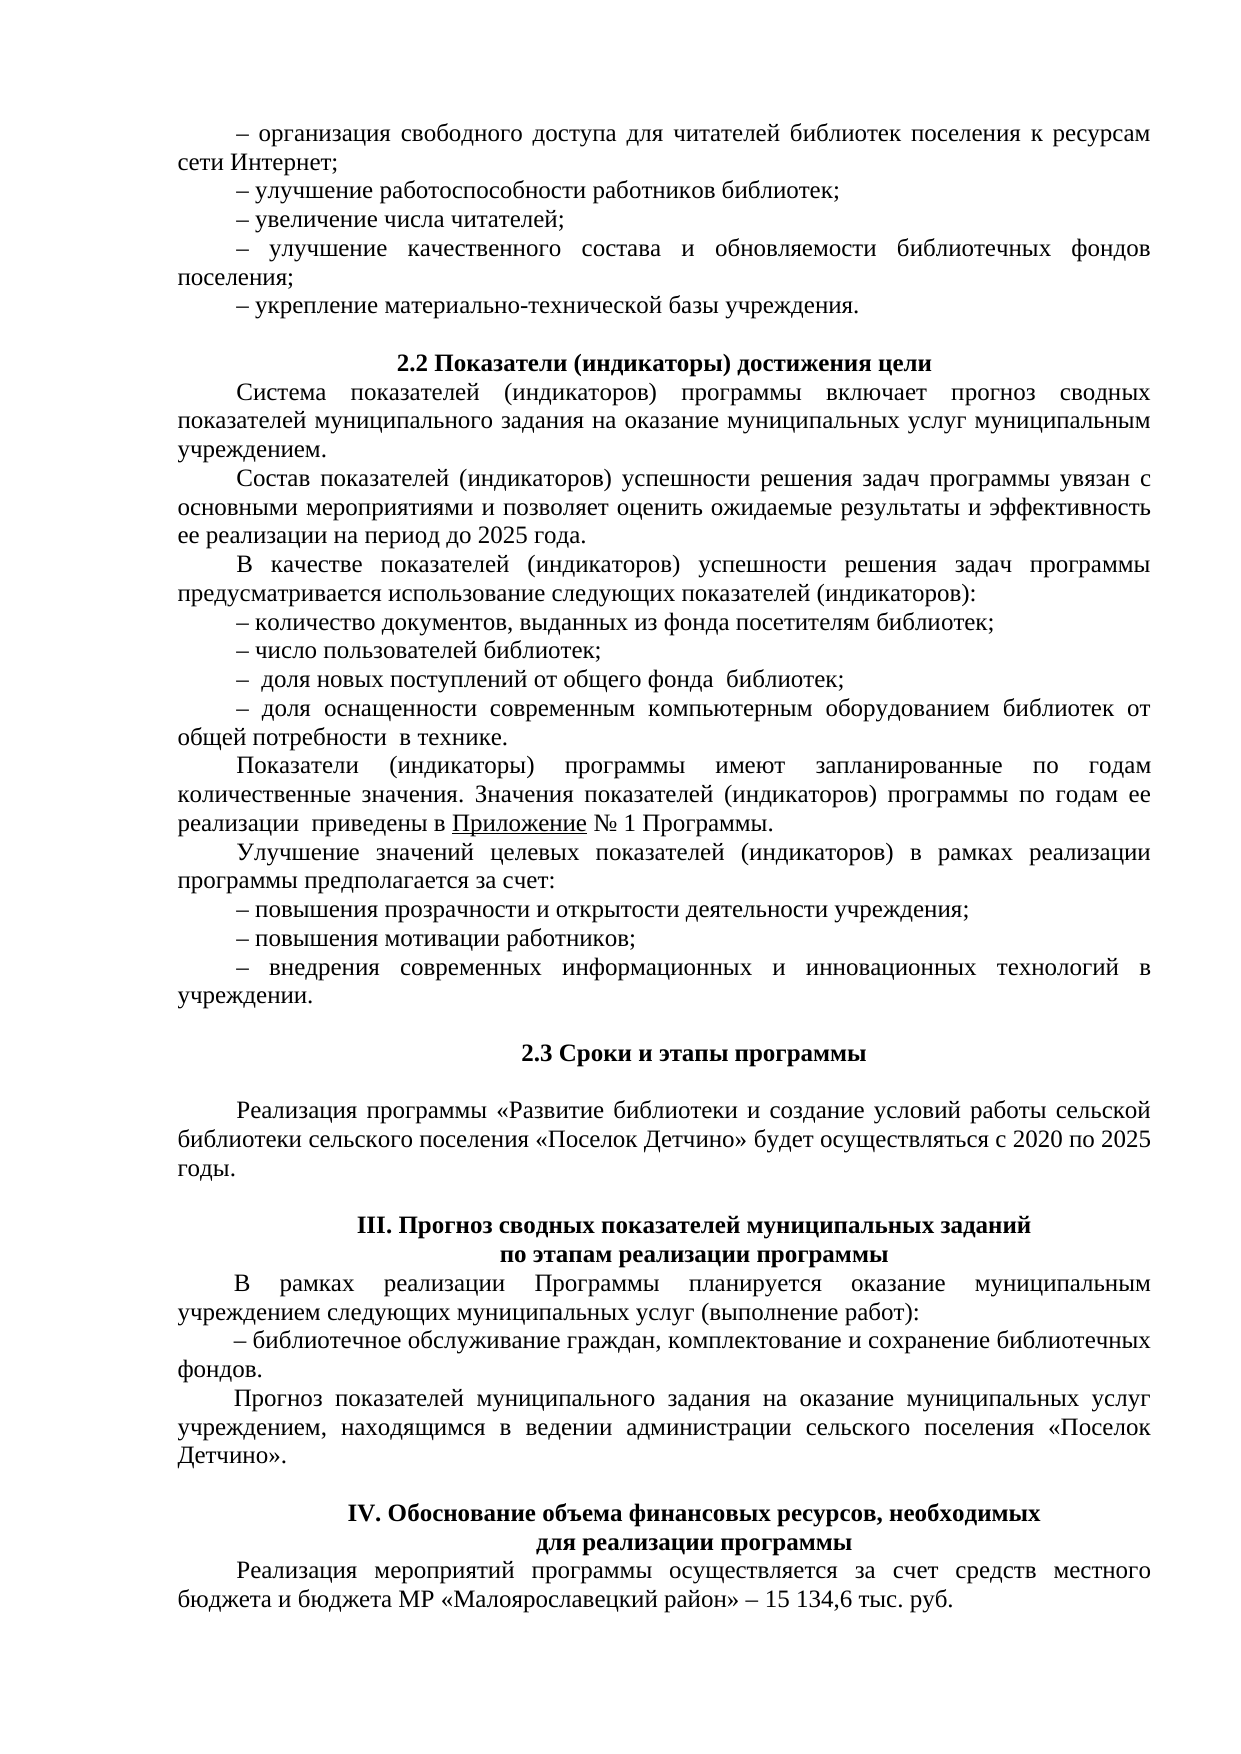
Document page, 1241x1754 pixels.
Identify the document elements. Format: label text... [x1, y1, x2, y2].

text Состав показателей (индикаторов) успешности решения задач программы увязан с основными мероприятиями и позволяет оценить ожидаемые результаты и эффективность ее реализации на период до 2025 года. [177, 463, 1152, 549]
text – число пользователей библиотек; [177, 636, 1152, 664]
text для реализации программы [177, 1527, 1152, 1556]
text по этапам реализации программы [236, 1239, 1152, 1268]
text В качестве показателей (индикаторов) успешности решения задач программы предусматривается использование следующих показателей (индикаторов): [177, 549, 1152, 607]
text – улучшение качественного состава и обновляемости библиотечных фондов поселения; [177, 233, 1152, 291]
text Улучшение значений целевых показателей (индикаторов) в рамках реализации программы предполагается за счет: [177, 837, 1152, 894]
text – увеличение числа читателей; [177, 204, 1152, 233]
text Система показателей (индикаторов) программы включает прогноз сводных показателей муниципального задания на оказание муниципальных услуг муниципальным учреждением. [177, 377, 1152, 463]
text – укрепление материально-технической базы учреждения. [177, 291, 1152, 319]
text – улучшение работоспособности работников библиотек; [177, 176, 1152, 204]
text – повышения мотивации работников; [177, 923, 1152, 952]
text – организация свободного доступа для читателей библиотек поселения к ресурсам сети Интернет; [177, 118, 1152, 176]
text – доля оснащенности современным компьютерным оборудованием библиотек от общей потребности в технике. [177, 693, 1152, 751]
text Показатели (индикаторы) программы имеют запланированные по годам количественные значения. Значения показателей (индикаторов) программы по годам ее реализации приведены в Приложение № 1 Программы. [177, 751, 1152, 837]
text III. Прогноз сводных показателей муниципальных заданий [236, 1211, 1152, 1239]
text 2.2 Показатели (индикаторы) достижения цели [177, 348, 1152, 377]
text Прогноз показателей муниципального задания на оказание муниципальных услуг учреждением, находящимся в ведении администрации сельского поселения «Поселок Детчино». [177, 1383, 1152, 1469]
text 2.3 Сроки и этапы программы [177, 1038, 1152, 1067]
text IV. Обоснование объема финансовых ресурсов, необходимых [236, 1498, 1152, 1527]
text – повышения прозрачности и открытости деятельности учреждения; [177, 894, 1152, 923]
text – внедрения современных информационных и инновационных технологий в учреждении. [177, 952, 1152, 1009]
text Реализация программы «Развитие библиотеки и создание условий работы сельской библиотеки сельского поселения «Поселок Детчино» будет осуществляться с 2020 по 2025 годы. [177, 1096, 1152, 1182]
text – доля новых поступлений от общего фонда библиотек; [177, 664, 1152, 693]
text В рамках реализации Программы планируется оказание муниципальным учреждением следующих муниципальных услуг (выполнение работ): [177, 1268, 1152, 1326]
text – библиотечное обслуживание граждан, комплектование и сохранение библиотечных фондов. [177, 1326, 1152, 1383]
text – количество документов, выданных из фонда посетителям библиотек; [177, 607, 1152, 636]
text Реализация мероприятий программы осуществляется за счет средств местного бюджета и бюджета МР «Малоярославецкий район» – 15 134,6 тыс. руб. [177, 1556, 1152, 1613]
